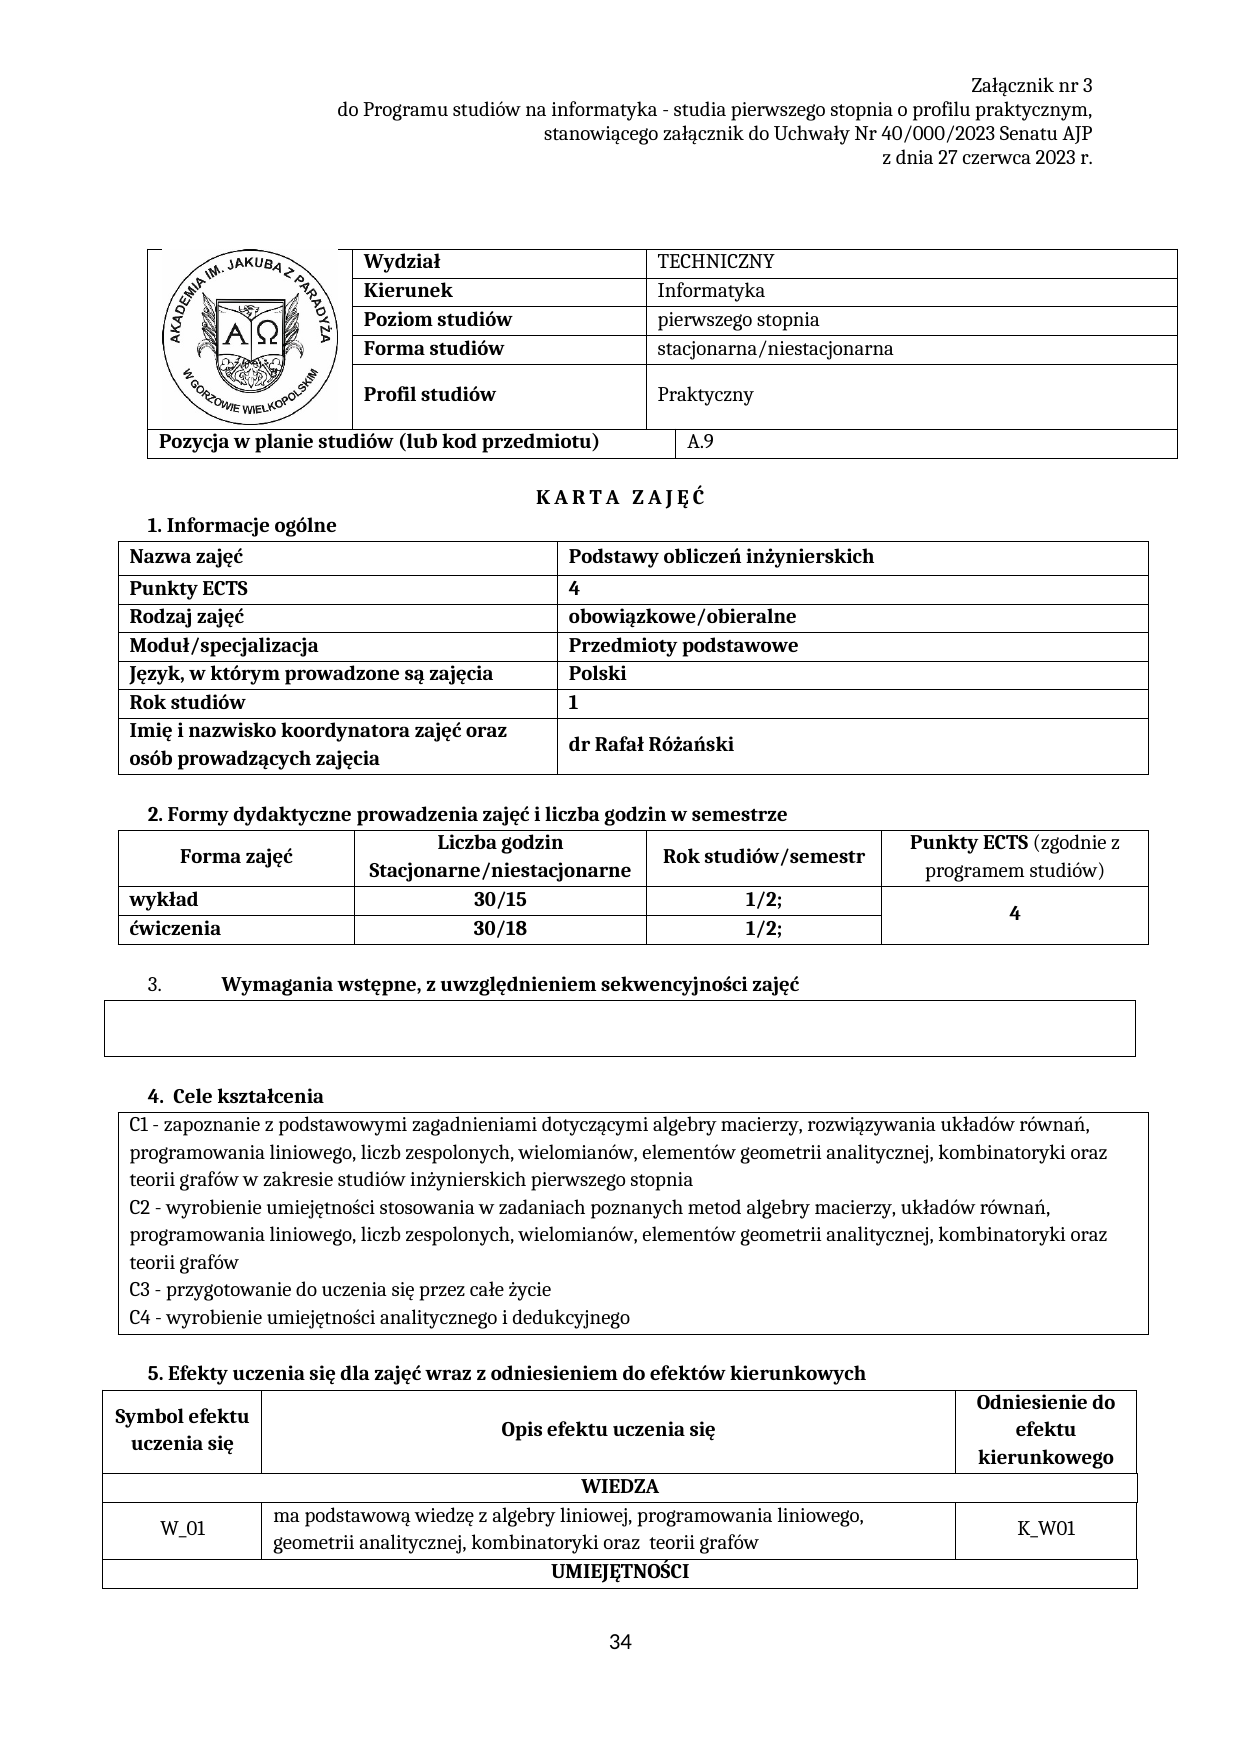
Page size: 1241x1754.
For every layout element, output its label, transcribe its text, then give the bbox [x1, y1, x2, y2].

table_cell 1/2; [647, 887, 881, 915]
table_cell WIEDZA [103, 1474, 1137, 1502]
table_header Symbol efektu uczenia się [103, 1391, 261, 1473]
table_cell 4 [882, 887, 1148, 944]
table_cell Pozycja w planie studiów (lub kod przedmiotu) [148, 430, 675, 457]
table_cell Język, w którym prowadzone są zajęcia [119, 662, 557, 689]
table_cell stacjonarna/niestacjonarna [647, 336, 1177, 364]
table_cell 1/2; [647, 916, 881, 944]
text 2. Formy dydaktyczne prowadzenia zajęć i liczba godzin w semestrze [148, 802, 1093, 826]
table_cell dr Rafał Różański [558, 719, 1148, 774]
table_cell Moduł/specjalizacja [119, 633, 557, 661]
table_cell Polski [558, 662, 1148, 689]
table_cell Profil studiów [353, 365, 646, 428]
table_header Forma zajęć [119, 831, 354, 886]
table_cell Praktyczny [647, 365, 1177, 428]
list Wymagania wstępne, z uwzględnieniem sekwencyjności zajęć [148, 972, 1093, 996]
table_cell UMIEJĘTNOŚCI [103, 1560, 1137, 1587]
table_header Wydział [353, 250, 646, 277]
text KARTA ZAJĘĆ [148, 486, 1093, 510]
table_cell Kierunek [353, 279, 646, 306]
table_cell 30/18 [355, 916, 646, 944]
table_cell wykład [119, 887, 354, 915]
table_cell Forma studiów [353, 336, 646, 364]
text 1. Informacje ogólne [148, 513, 1093, 537]
table_cell 4 [558, 576, 1148, 604]
table_header [105, 1001, 1135, 1056]
table_cell obowiązkowe/obieralne [558, 605, 1148, 632]
table_header TECHNICZNY [647, 250, 1177, 277]
table_header [148, 250, 352, 428]
picture [162, 249, 338, 425]
table_header Podstawy obliczeń inżynierskich [558, 542, 1148, 575]
table_cell Punkty ECTS [119, 576, 557, 604]
table_cell Poziom studiów [353, 307, 646, 335]
table_cell A.9 [676, 430, 1177, 457]
table_cell Informatyka [647, 279, 1177, 306]
table_cell ćwiczenia [119, 916, 354, 944]
text 5. Efekty uczenia się dla zajęć wraz z odniesieniem do efektów kierunkowych [148, 1362, 1093, 1386]
table_cell Przedmioty podstawowe [558, 633, 1148, 661]
table_cell Rodzaj zajęć [119, 605, 557, 632]
table_cell K_W01 [956, 1503, 1136, 1558]
table_header Nazwa zajęć [119, 542, 557, 575]
table_cell ma podstawową wiedzę z algebry liniowej, programowania liniowego, geometrii analitycznej, kombinatoryki oraz teorii grafów [262, 1503, 955, 1558]
table_cell 1 [558, 690, 1148, 718]
table_cell Rok studiów [119, 690, 557, 718]
table_header Odniesienie do efektu kierunkowego [956, 1391, 1136, 1473]
table_cell Imię i nazwisko koordynatora zajęć oraz osób prowadzących zajęcia [119, 719, 557, 774]
table_header Opis efektu uczenia się [262, 1391, 955, 1473]
table_cell 30/15 [355, 887, 646, 915]
table_header C1 - zapoznanie z podstawowymi zagadnieniami dotyczącymi algebry macierzy, rozwiązywania układów równań, programowania liniowego, liczb zespolonych, wielomianów, elementów geometrii analitycznej, kombinatoryki oraz teorii grafów w zakresie studiów inżynierskich pierwszego stopnia C2 - wyrobienie umiejętności stosowania w zadaniach poznanych metod algebry macierzy, układów równań, programowania liniowego, liczb zespolonych, wielomianów, elementów geometrii analitycznej, kombinatoryki oraz teorii grafów C3 - przygotowanie do uczenia się przez całe życie C4 - wyrobienie umiejętności analitycznego i dedukcyjnego [119, 1113, 1148, 1333]
table_cell pierwszego stopnia [647, 307, 1177, 335]
table_header Liczba godzin Stacjonarne/niestacjonarne [355, 831, 646, 886]
table_header Punkty ECTS (zgodnie z programem studiów) [882, 831, 1148, 886]
table_header Rok studiów/semestr [647, 831, 881, 886]
table_cell W_01 [103, 1503, 261, 1558]
text 4. Cele kształcenia [148, 1084, 1093, 1108]
